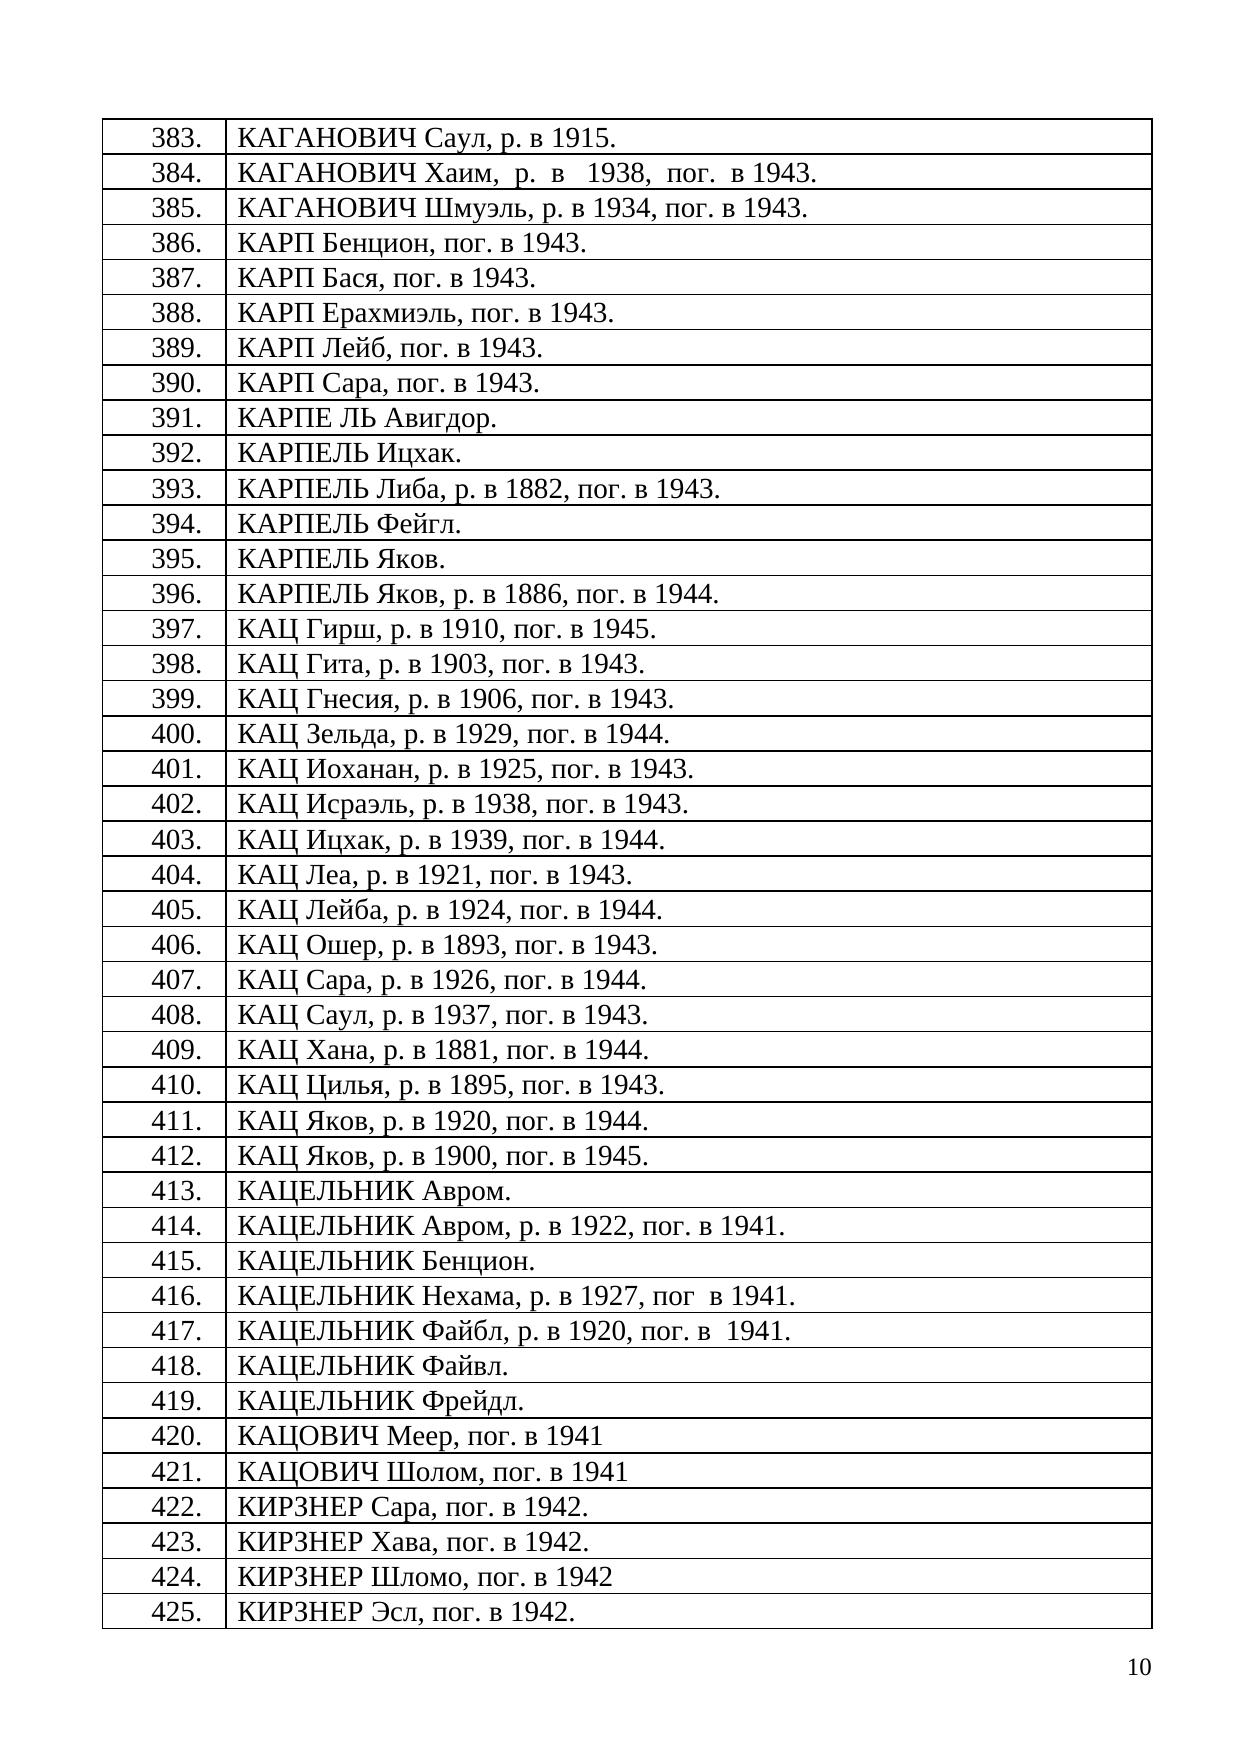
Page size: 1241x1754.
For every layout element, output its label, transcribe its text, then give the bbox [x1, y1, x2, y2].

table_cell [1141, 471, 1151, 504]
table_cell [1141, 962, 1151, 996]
table_cell 400. [103, 717, 151, 750]
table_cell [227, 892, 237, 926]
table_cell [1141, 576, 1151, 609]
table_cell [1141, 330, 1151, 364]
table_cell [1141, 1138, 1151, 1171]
table_cell 403. [103, 822, 151, 855]
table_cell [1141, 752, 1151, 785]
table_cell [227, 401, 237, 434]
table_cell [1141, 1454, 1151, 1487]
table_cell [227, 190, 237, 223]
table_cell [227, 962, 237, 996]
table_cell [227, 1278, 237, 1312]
table_cell 407. [103, 962, 151, 996]
table_cell 395. [103, 541, 151, 574]
table_cell 414. [103, 1208, 151, 1241]
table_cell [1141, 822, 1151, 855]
table_cell 416. [103, 1278, 151, 1312]
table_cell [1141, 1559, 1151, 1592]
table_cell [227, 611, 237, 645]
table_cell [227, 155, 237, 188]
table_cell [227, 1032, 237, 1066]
table_cell 392. [103, 436, 151, 469]
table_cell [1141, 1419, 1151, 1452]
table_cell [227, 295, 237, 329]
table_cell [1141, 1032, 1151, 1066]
table_cell 385. [103, 190, 151, 223]
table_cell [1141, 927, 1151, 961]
table_cell 388. [103, 295, 151, 329]
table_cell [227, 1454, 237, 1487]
table_cell 404. [103, 857, 151, 890]
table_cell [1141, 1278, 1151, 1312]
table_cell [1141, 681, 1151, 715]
table_cell 409. [103, 1032, 151, 1066]
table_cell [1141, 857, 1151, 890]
table_cell 410. [103, 1068, 151, 1101]
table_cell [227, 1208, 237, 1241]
table_cell 383. [103, 120, 151, 153]
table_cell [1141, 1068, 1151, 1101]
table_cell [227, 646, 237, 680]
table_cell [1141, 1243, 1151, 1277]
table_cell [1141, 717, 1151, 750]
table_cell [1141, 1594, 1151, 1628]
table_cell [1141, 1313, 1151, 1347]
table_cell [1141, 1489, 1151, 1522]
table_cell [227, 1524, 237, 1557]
table_cell 408. [103, 997, 151, 1031]
table_cell 425. [103, 1594, 151, 1628]
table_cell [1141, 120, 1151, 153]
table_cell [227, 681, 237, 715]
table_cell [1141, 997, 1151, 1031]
table_cell 420. [103, 1419, 151, 1452]
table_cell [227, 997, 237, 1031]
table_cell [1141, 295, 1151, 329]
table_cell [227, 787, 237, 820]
table_cell 393. [103, 471, 151, 504]
table_cell 394. [103, 506, 151, 539]
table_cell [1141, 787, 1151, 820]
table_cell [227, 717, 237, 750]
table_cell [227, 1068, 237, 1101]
table_cell 419. [103, 1383, 151, 1417]
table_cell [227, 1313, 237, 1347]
table_cell 391. [103, 401, 151, 434]
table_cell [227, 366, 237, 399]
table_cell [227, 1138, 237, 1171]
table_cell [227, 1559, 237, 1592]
table_cell 402. [103, 787, 151, 820]
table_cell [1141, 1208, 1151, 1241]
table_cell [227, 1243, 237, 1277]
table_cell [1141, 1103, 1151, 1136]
table_cell 413. [103, 1173, 151, 1206]
table_cell 424. [103, 1559, 151, 1592]
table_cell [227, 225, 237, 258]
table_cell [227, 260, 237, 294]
table_cell 417. [103, 1313, 151, 1347]
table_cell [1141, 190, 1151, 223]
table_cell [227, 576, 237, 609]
table_cell 412. [103, 1138, 151, 1171]
table_cell 421. [103, 1454, 151, 1487]
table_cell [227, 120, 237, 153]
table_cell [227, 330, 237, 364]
table_cell 411. [103, 1103, 151, 1136]
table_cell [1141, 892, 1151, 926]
table_cell 389. [103, 330, 151, 364]
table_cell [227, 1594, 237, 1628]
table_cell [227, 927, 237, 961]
table_cell 418. [103, 1348, 151, 1382]
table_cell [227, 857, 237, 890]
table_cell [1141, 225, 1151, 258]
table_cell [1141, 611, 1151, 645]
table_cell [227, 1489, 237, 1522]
table_cell 384. [103, 155, 151, 188]
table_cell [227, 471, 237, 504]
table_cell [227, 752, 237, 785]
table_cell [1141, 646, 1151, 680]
table_cell 405. [103, 892, 151, 926]
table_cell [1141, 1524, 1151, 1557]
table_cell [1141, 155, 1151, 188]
table_cell 386. [103, 225, 151, 258]
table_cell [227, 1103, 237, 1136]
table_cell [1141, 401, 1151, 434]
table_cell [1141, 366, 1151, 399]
table_cell 396. [103, 576, 151, 609]
table_cell 387. [103, 260, 151, 294]
table_cell 423. [103, 1524, 151, 1557]
table_cell 415. [103, 1243, 151, 1277]
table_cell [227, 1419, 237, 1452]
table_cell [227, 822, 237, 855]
table_cell 422. [103, 1489, 151, 1522]
table_cell 401. [103, 752, 151, 785]
table_cell 399. [103, 681, 151, 715]
table_cell 390. [103, 366, 151, 399]
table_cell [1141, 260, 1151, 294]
table_cell 398. [103, 646, 151, 680]
table_cell 397. [103, 611, 151, 645]
table_cell 406. [103, 927, 151, 961]
